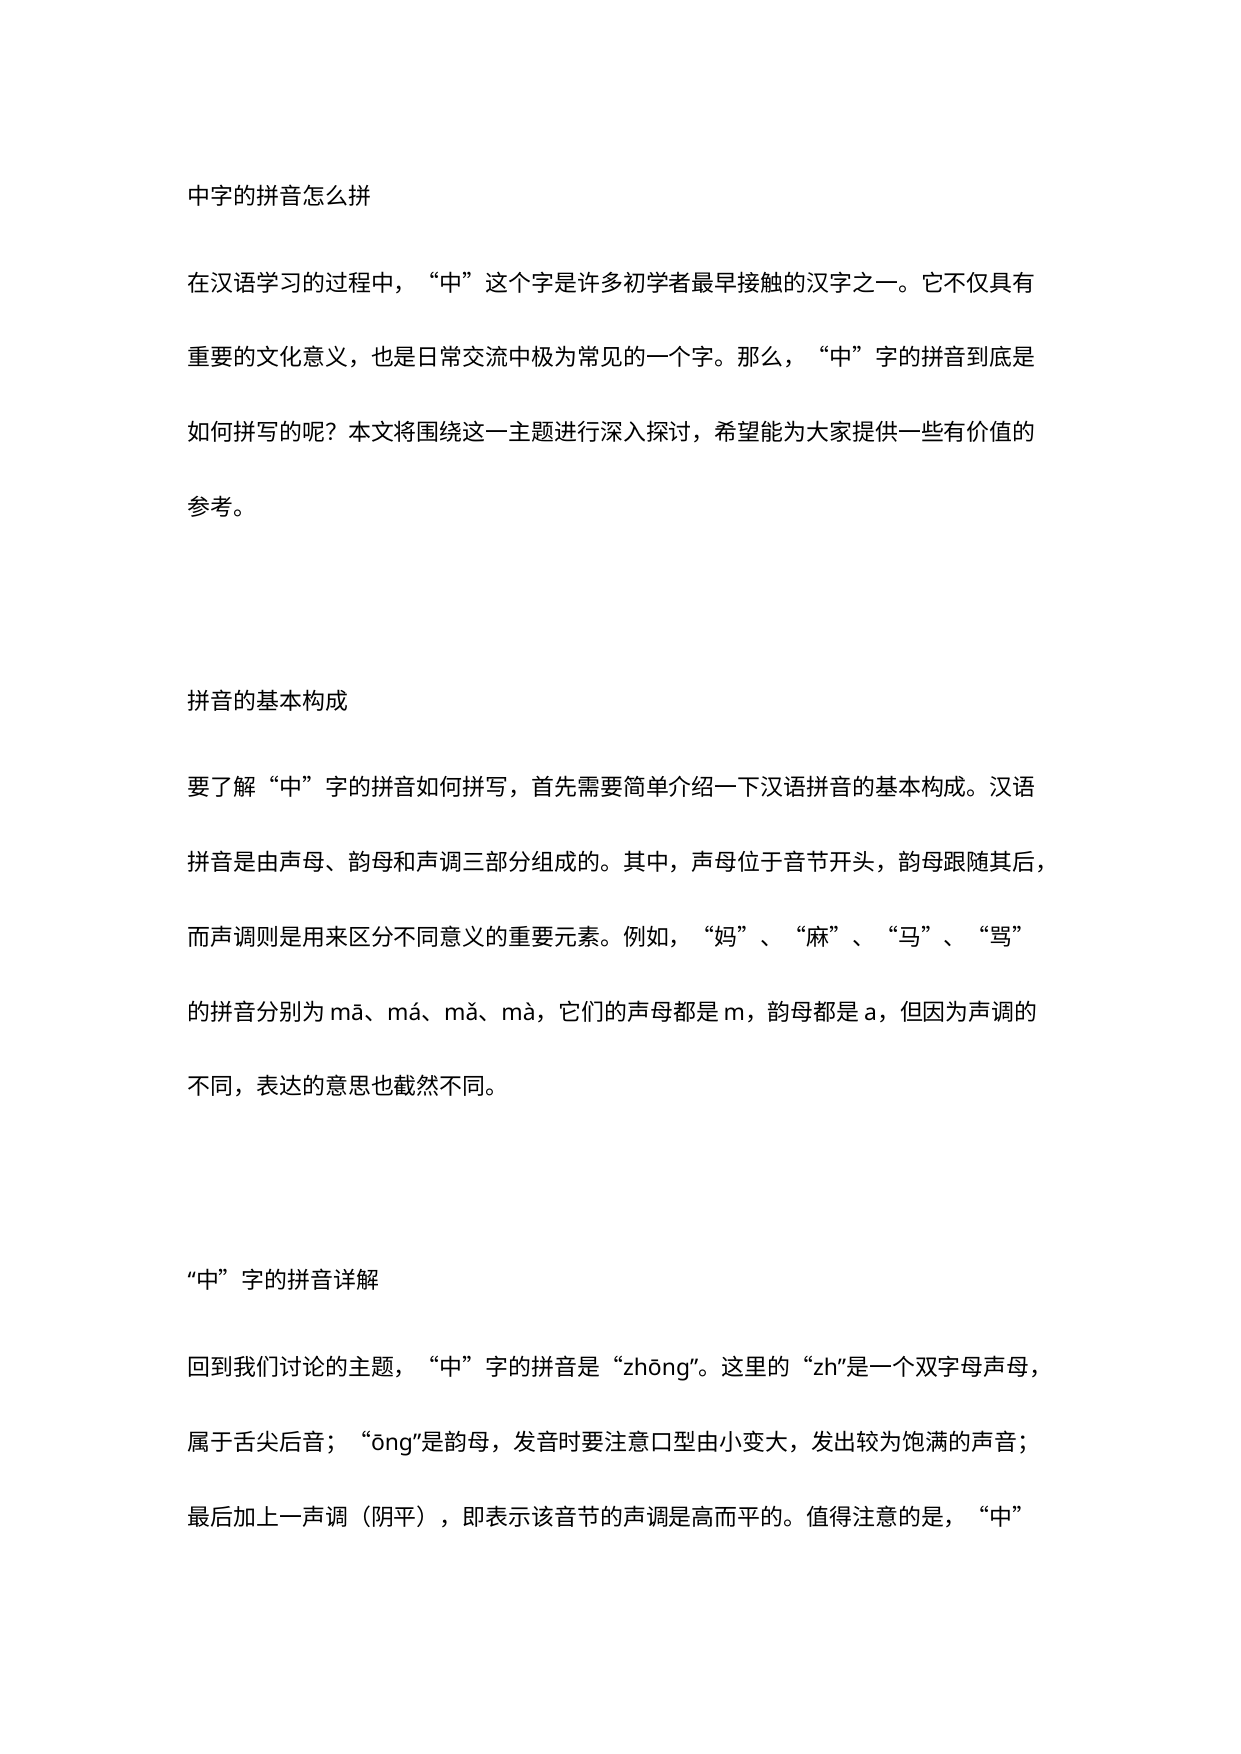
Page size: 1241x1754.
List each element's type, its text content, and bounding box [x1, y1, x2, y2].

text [187, 1333, 1053, 1547]
text 拼音的基本构成 [187, 667, 1053, 732]
text “中”字的拼音详解 [187, 1246, 1053, 1311]
text 中字的拼音怎么拼 [187, 162, 1053, 227]
text 要了解“中”字的拼音如何拼写，首先需要简单介绍一下汉语拼音的基本构成。汉语拼音是由声母、韵母和声调三部分组成的。其中，声母位于音节开头，韵母跟随其后，而声调则是用来区分不同意义的重要元素。例如，“妈”、“麻”、“马”、“骂”的拼音分别为mā、má、mǎ、mà，它们的声母都是m，韵母都是a，但因为声调的不同，表达的意思也截然不同。 [187, 753, 1053, 1117]
text 在汉语学习的过程中，“中”这个字是许多初学者最早接触的汉字之一。它不仅具有重要的文化意义，也是日常交流中极为常见的一个字。那么，“中”字的拼音到底是如何拼写的呢？本文将围绕这一主题进行深入探讨，希望能为大家提供一些有价值的参考。 [187, 248, 1053, 538]
